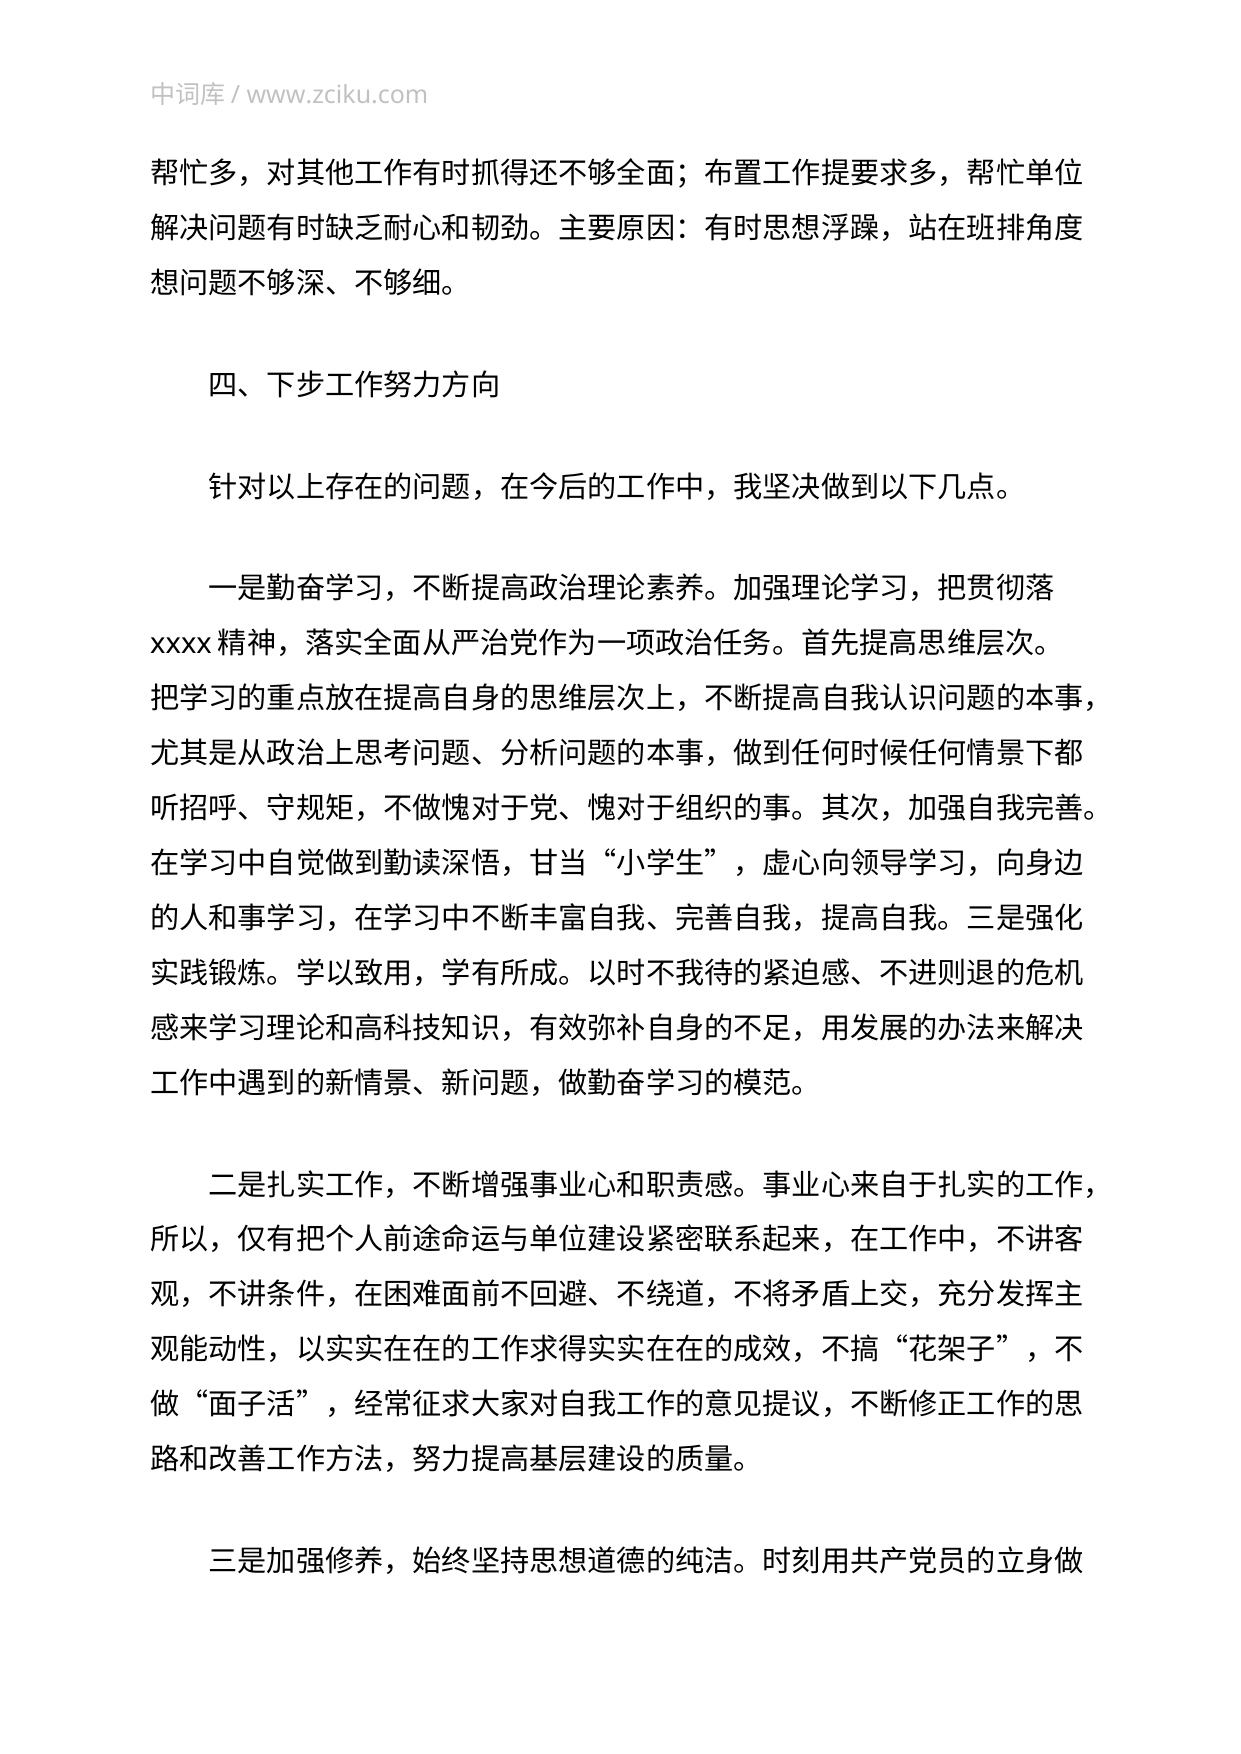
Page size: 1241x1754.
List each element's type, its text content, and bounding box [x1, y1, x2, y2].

text 二是扎实工作，不断增强事业心和职责感。事业心来自于扎实的工作，所以，仅有把个人前途命运与单位建设紧密联系起来，在工作中，不讲客观，不讲条件，在困难面前不回避、不绕道，不将矛盾上交，充分发挥主观能动性，以实实在在的工作求得实实在在的成效，不搞“花架子”，不做“面子活”，经常征求大家对自我工作的意见提议，不断修正工作的思路和改善工作方法，努力提高基层建设的质量。 [150, 1161, 1090, 1478]
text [150, 1537, 1090, 1579]
text 四、下步工作努力方向 [150, 362, 1090, 404]
text 针对以上存在的问题，在今后的工作中，我坚决做到以下几点。 [150, 463, 1090, 506]
text 一是勤奋学习，不断提高政治理论素养。加强理论学习，把贯彻落xxxx精神，落实全面从严治党作为一项政治任务。首先提高思维层次。把学习的重点放在提高自身的思维层次上，不断提高自我认识问题的本事，尤其是从政治上思考问题、分析问题的本事，做到任何时候任何情景下都听招呼、守规矩，不做愧对于党、愧对于组织的事。其次，加强自我完善。在学习中自觉做到勤读深悟，甘当“小学生”，虚心向领导学习，向身边的人和事学习，在学习中不断丰富自我、完善自我，提高自我。三是强化实践锻炼。学以致用，学有所成。以时不我待的紧迫感、不进则退的危机感来学习理论和高科技知识，有效弥补自身的不足，用发展的办法来解决工作中遇到的新情景、新问题，做勤奋学习的模范。 [150, 565, 1090, 1102]
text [150, 150, 1090, 302]
